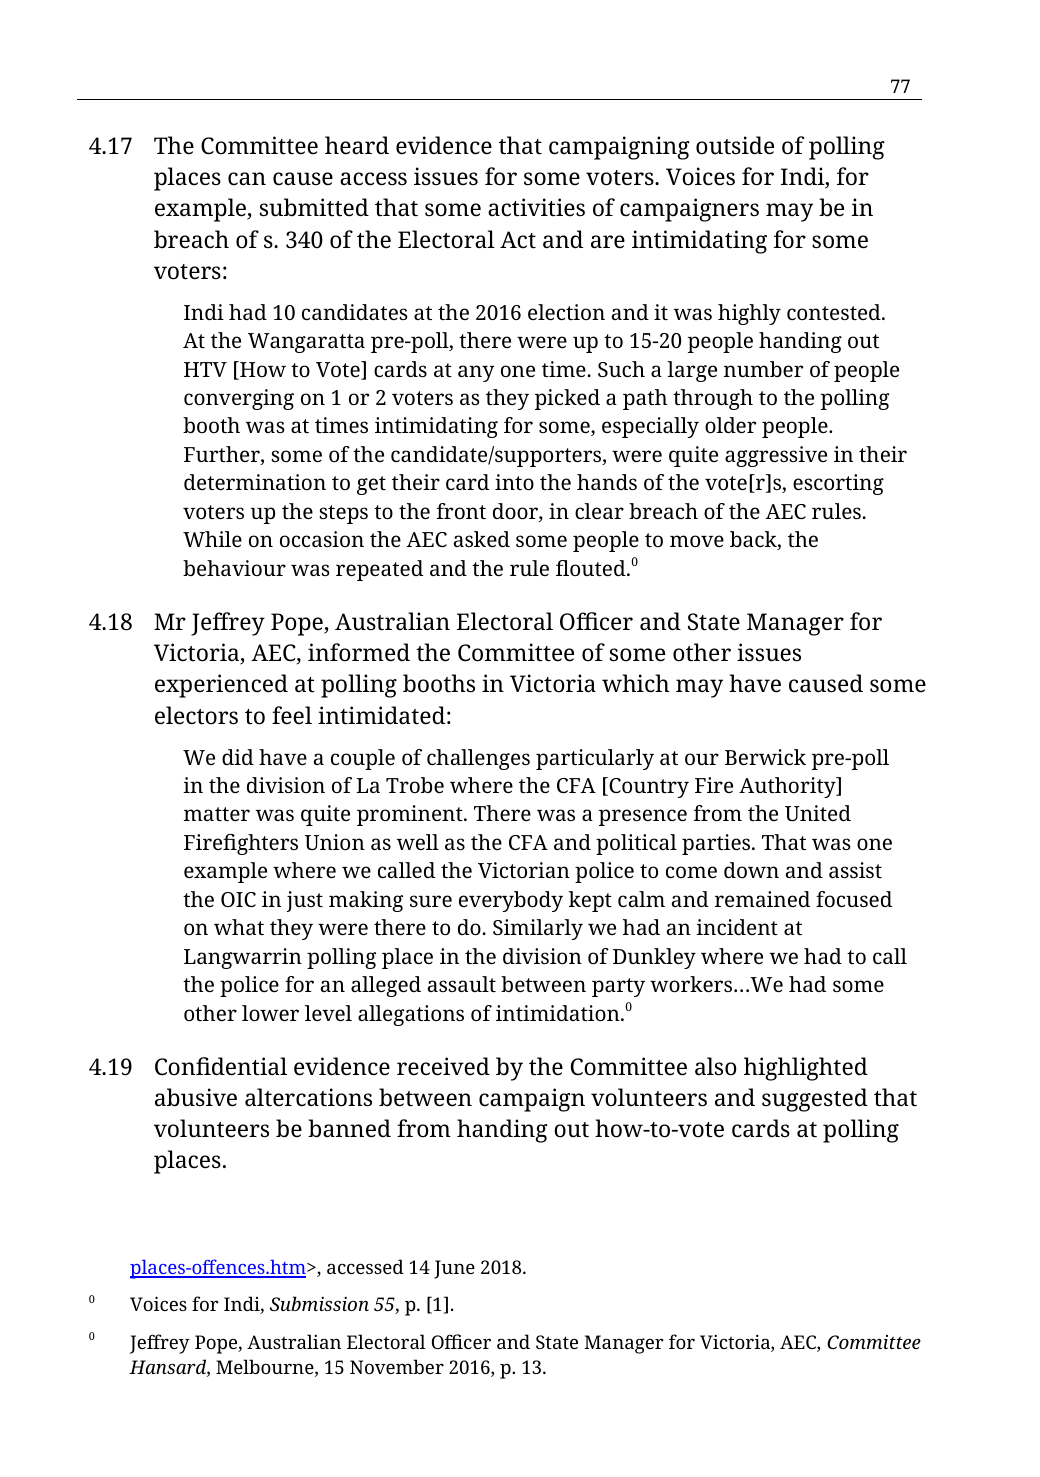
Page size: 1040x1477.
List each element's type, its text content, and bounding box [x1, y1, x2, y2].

text We did have a couple of challenges particularly at our Berwick pre-poll in the division of La Trobe where the CFA [Country Fire Authority] matter was quite prominent. There was a presence from the United Firefighters Union as well as the CFA and political parties. That was one example where we called the Victorian police to come down and assist the OIC in just making sure everybody kept calm and remained focused on what they were there to do. Similarly we had an incident at Langwarrin polling place in the division of Dunkley where we had to call the police for an alleged assault between party workers…We had some other lower level allegations of intimidation. [183, 743, 909, 1027]
text 4.17 The Committee heard evidence that campaigning outside of polling places can cause access issues for some voters. Voices for Indi, for example, submitted that some activities of campaigners may be in breach of s. 340 of the Electoral Act and are intimidating for some voters: [88, 130, 933, 286]
text Indi had 10 candidates at the 2016 election and it was highly contested. At the Wangaratta pre-poll, there were up to 15-20 people handing out HTV [How to Vote] cards at any one time. Such a large number of people converging on 1 or 2 voters as they picked a path through to the polling booth was at times intimidating for some, especially older people. Further, some of the candidate/supporters, were quite aggressive in their determination to get their card into the hands of the vote[r]s, escorting voters up the steps to the front door, in clear breach of the AEC rules. While on occasion the AEC asked some people to move back, the behaviour was repeated and the rule flouted. [183, 298, 909, 582]
text 4.19 Confidential evidence received by the Committee also highlighted abusive altercations between campaign volunteers and suggested that volunteers be banned from handing out how-to-vote cards at polling places. [88, 1051, 933, 1176]
text 4.18 Mr Jeffrey Pope, Australian Electoral Officer and State Manager for Victoria, AEC, informed the Committee of some other issues experienced at polling booths in Victoria which may have caused some electors to feel intimidated: [88, 606, 933, 731]
